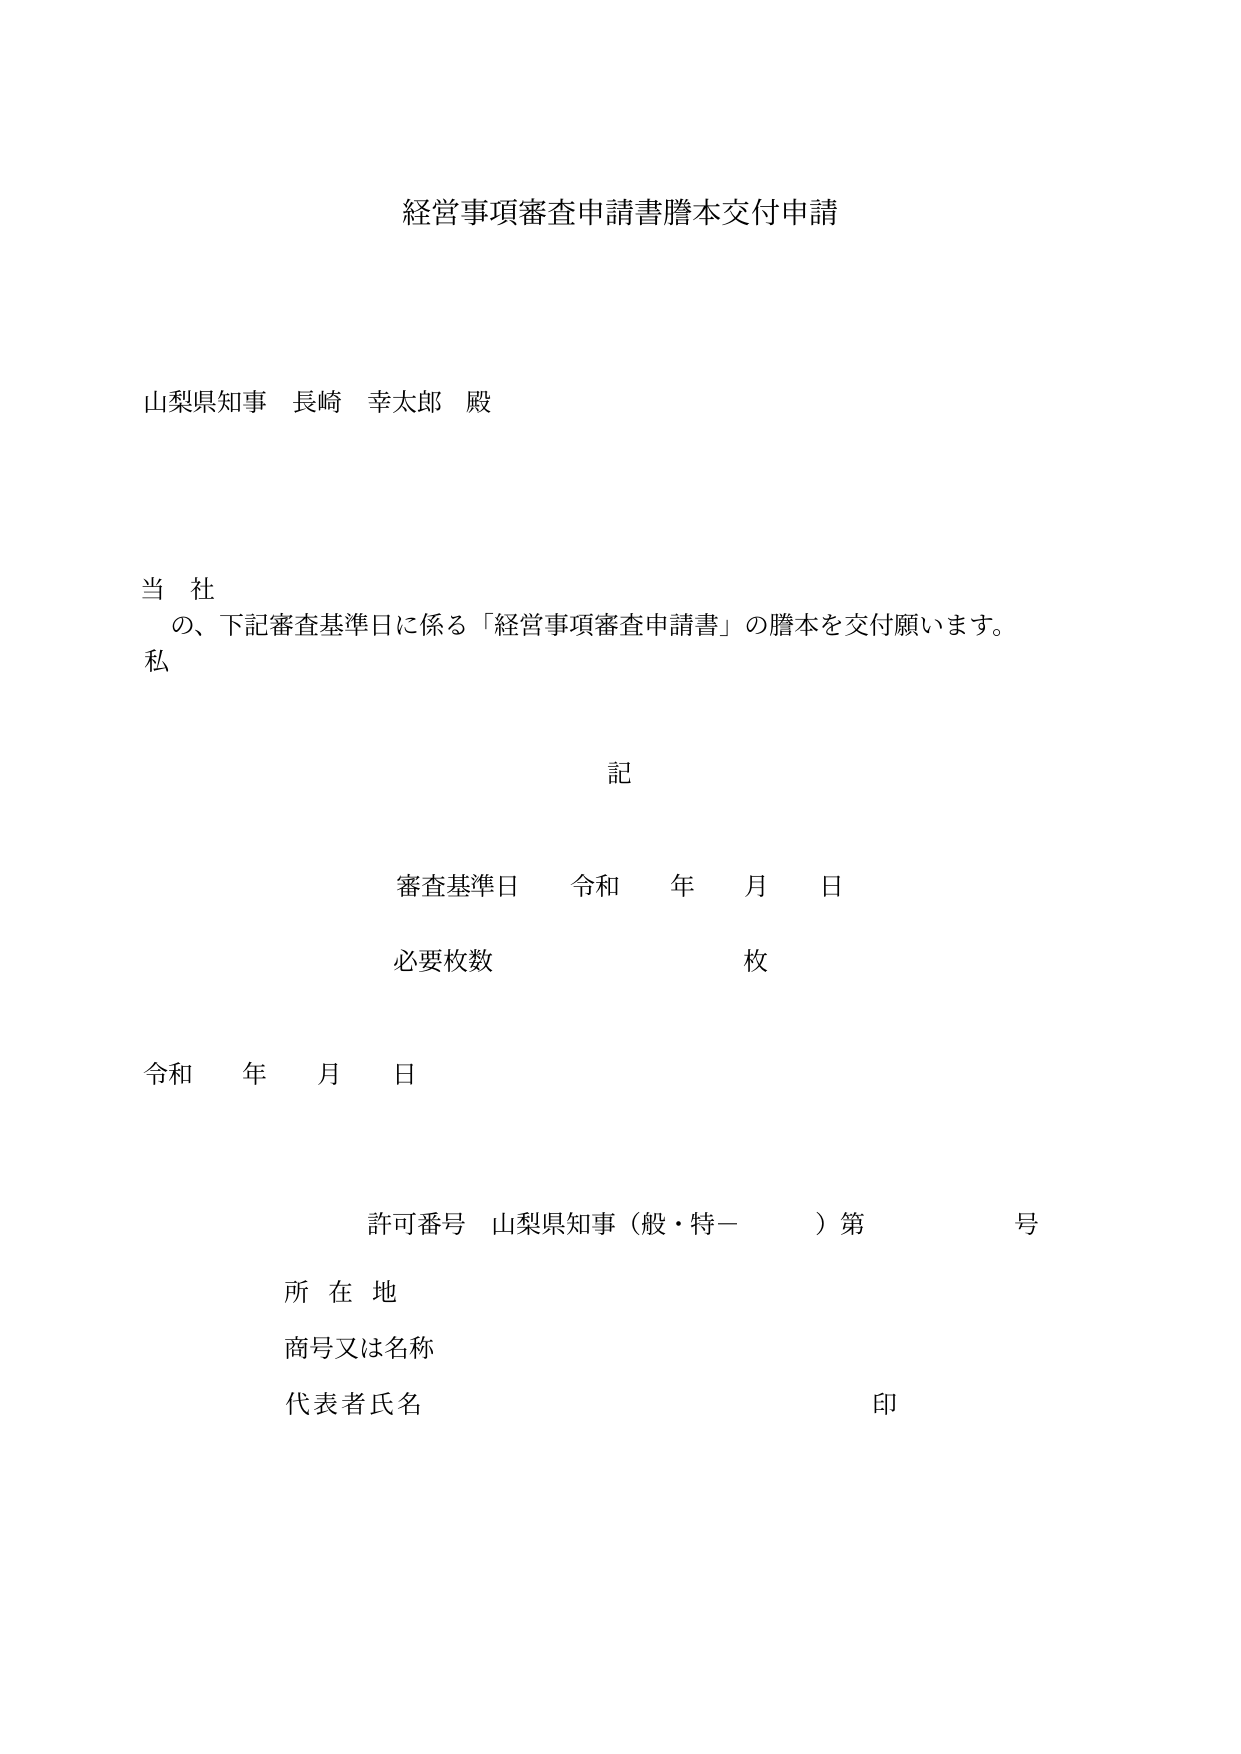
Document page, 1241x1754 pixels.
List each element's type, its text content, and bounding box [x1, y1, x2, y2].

text 令和 年 月 日 [118, 1053, 1122, 1091]
text 私 [118, 641, 1122, 677]
text 商号又は名称 [118, 1335, 1122, 1363]
text 所在地 [118, 1279, 1122, 1307]
text 必要枚数 枚 [118, 940, 1122, 978]
text 審査基準日 令和 年 月 日 [118, 865, 1122, 903]
text 許可番号 山梨県知事（般・特－ ）第 号 [118, 1204, 1122, 1241]
text 山梨県知事 長崎 幸太郎 殿 [118, 381, 1122, 419]
text 代表者氏名 印 [118, 1391, 1122, 1419]
text の、下記審査基準日に係る「経営事項審査申請書」の謄本を交付願います。 [118, 605, 1122, 641]
text 当 社 [118, 569, 1122, 605]
text 経営事項審査申請書謄本交付申請 [118, 193, 1122, 231]
text 記 [118, 752, 1122, 790]
